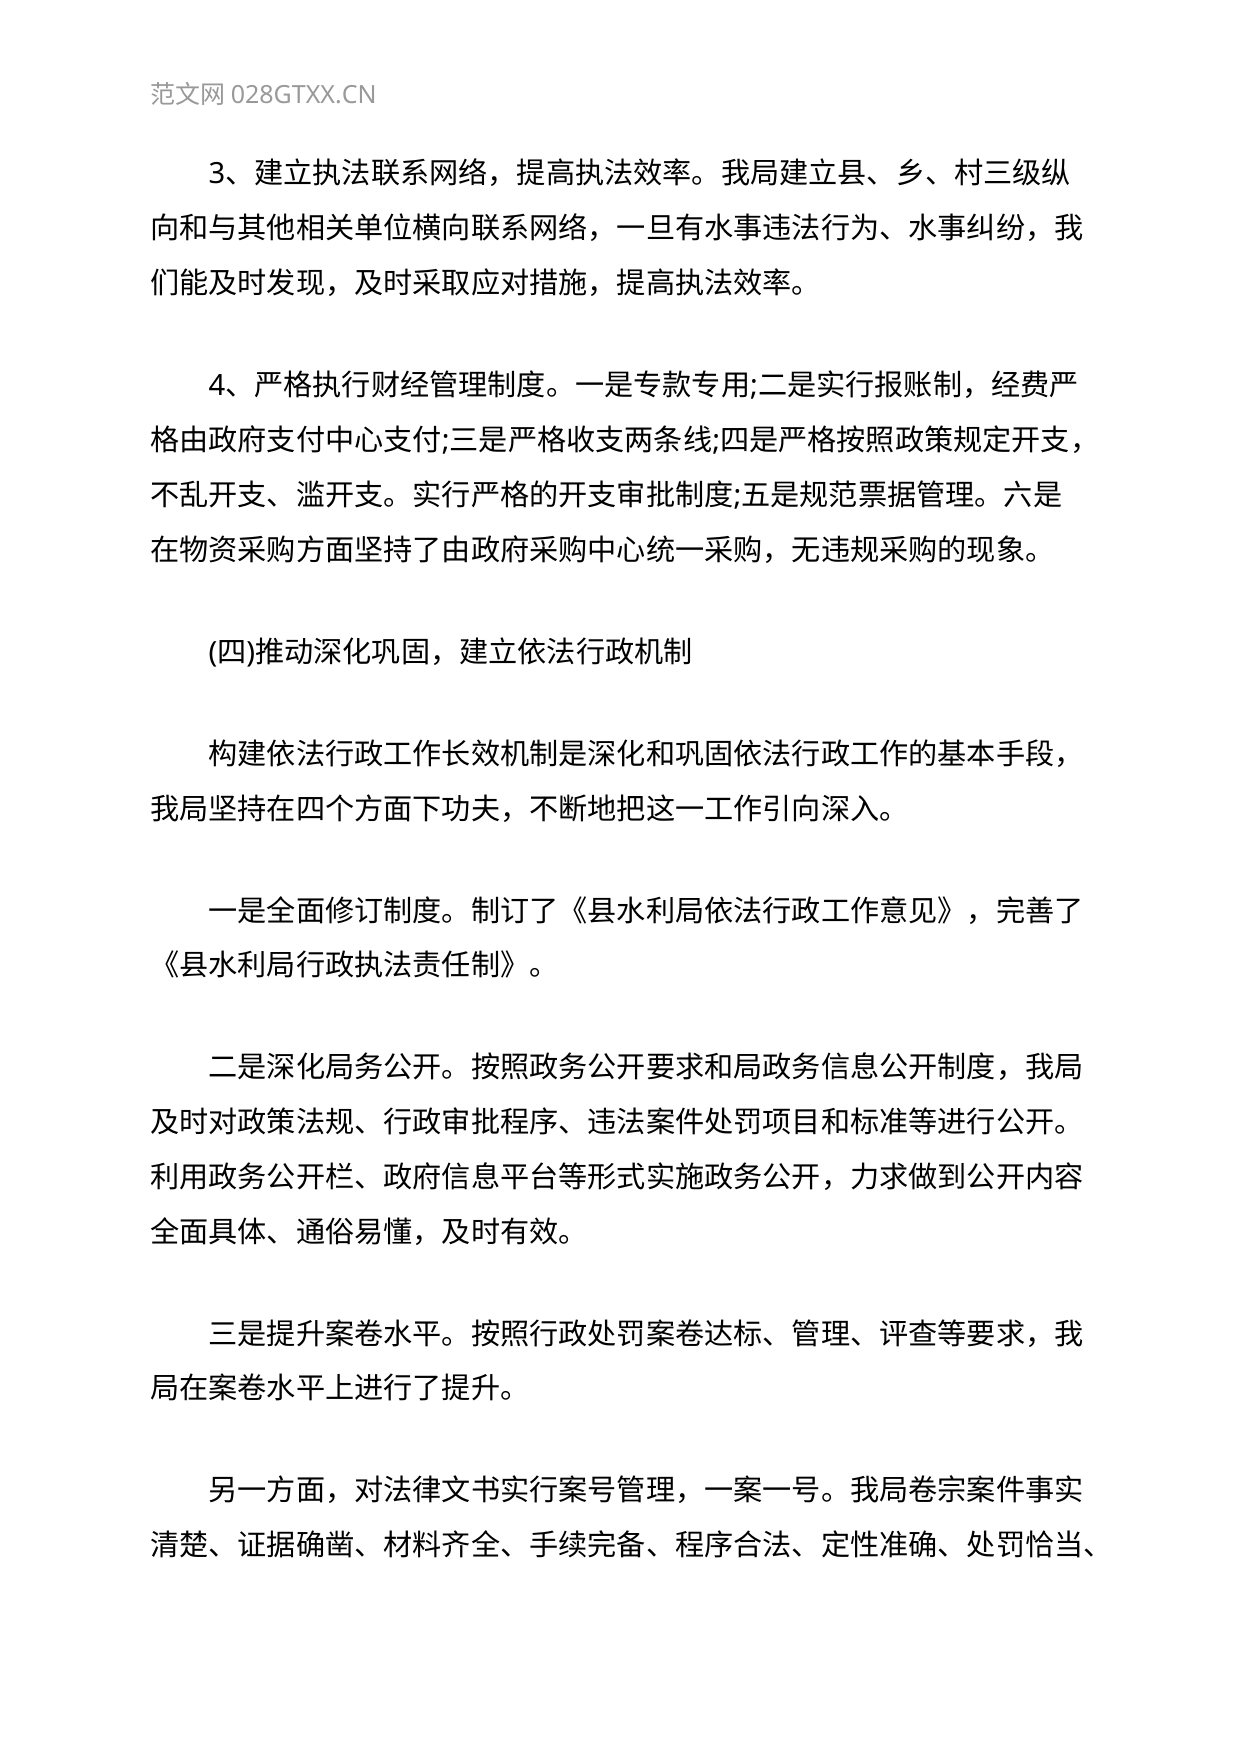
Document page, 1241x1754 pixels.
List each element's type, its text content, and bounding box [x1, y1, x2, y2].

text (四)推动深化巩固，建立依法行政机制 [150, 628, 1090, 671]
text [150, 1467, 1090, 1564]
text 3、建立执法联系网络，提高执法效率。我局建立县、乡、村三级纵向和与其他相关单位横向联系网络，一旦有水事违法行为、水事纠纷，我们能及时发现，及时采取应对措施，提高执法效率。 [150, 150, 1090, 302]
text 4、严格执行财经管理制度。一是专款专用;二是实行报账制，经费严格由政府支付中心支付;三是严格收支两条线;四是严格按照政策规定开支，不乱开支、滥开支。实行严格的开支审批制度;五是规范票据管理。六是在物资采购方面坚持了由政府采购中心统一采购，无违规采购的现象。 [150, 362, 1090, 569]
text 构建依法行政工作长效机制是深化和巩固依法行政工作的基本手段，我局坚持在四个方面下功夫，不断地把这一工作引向深入。 [150, 730, 1090, 828]
text 二是深化局务公开。按照政务公开要求和局政务信息公开制度，我局及时对政策法规、行政审批程序、违法案件处罚项目和标准等进行公开。利用政务公开栏、政府信息平台等形式实施政务公开，力求做到公开内容全面具体、通俗易懂，及时有效。 [150, 1044, 1090, 1251]
text 三是提升案卷水平。按照行政处罚案卷达标、管理、评查等要求，我局在案卷水平上进行了提升。 [150, 1310, 1090, 1407]
text 一是全面修订制度。制订了《县水利局依法行政工作意见》，完善了《县水利局行政执法责任制》。 [150, 887, 1090, 984]
